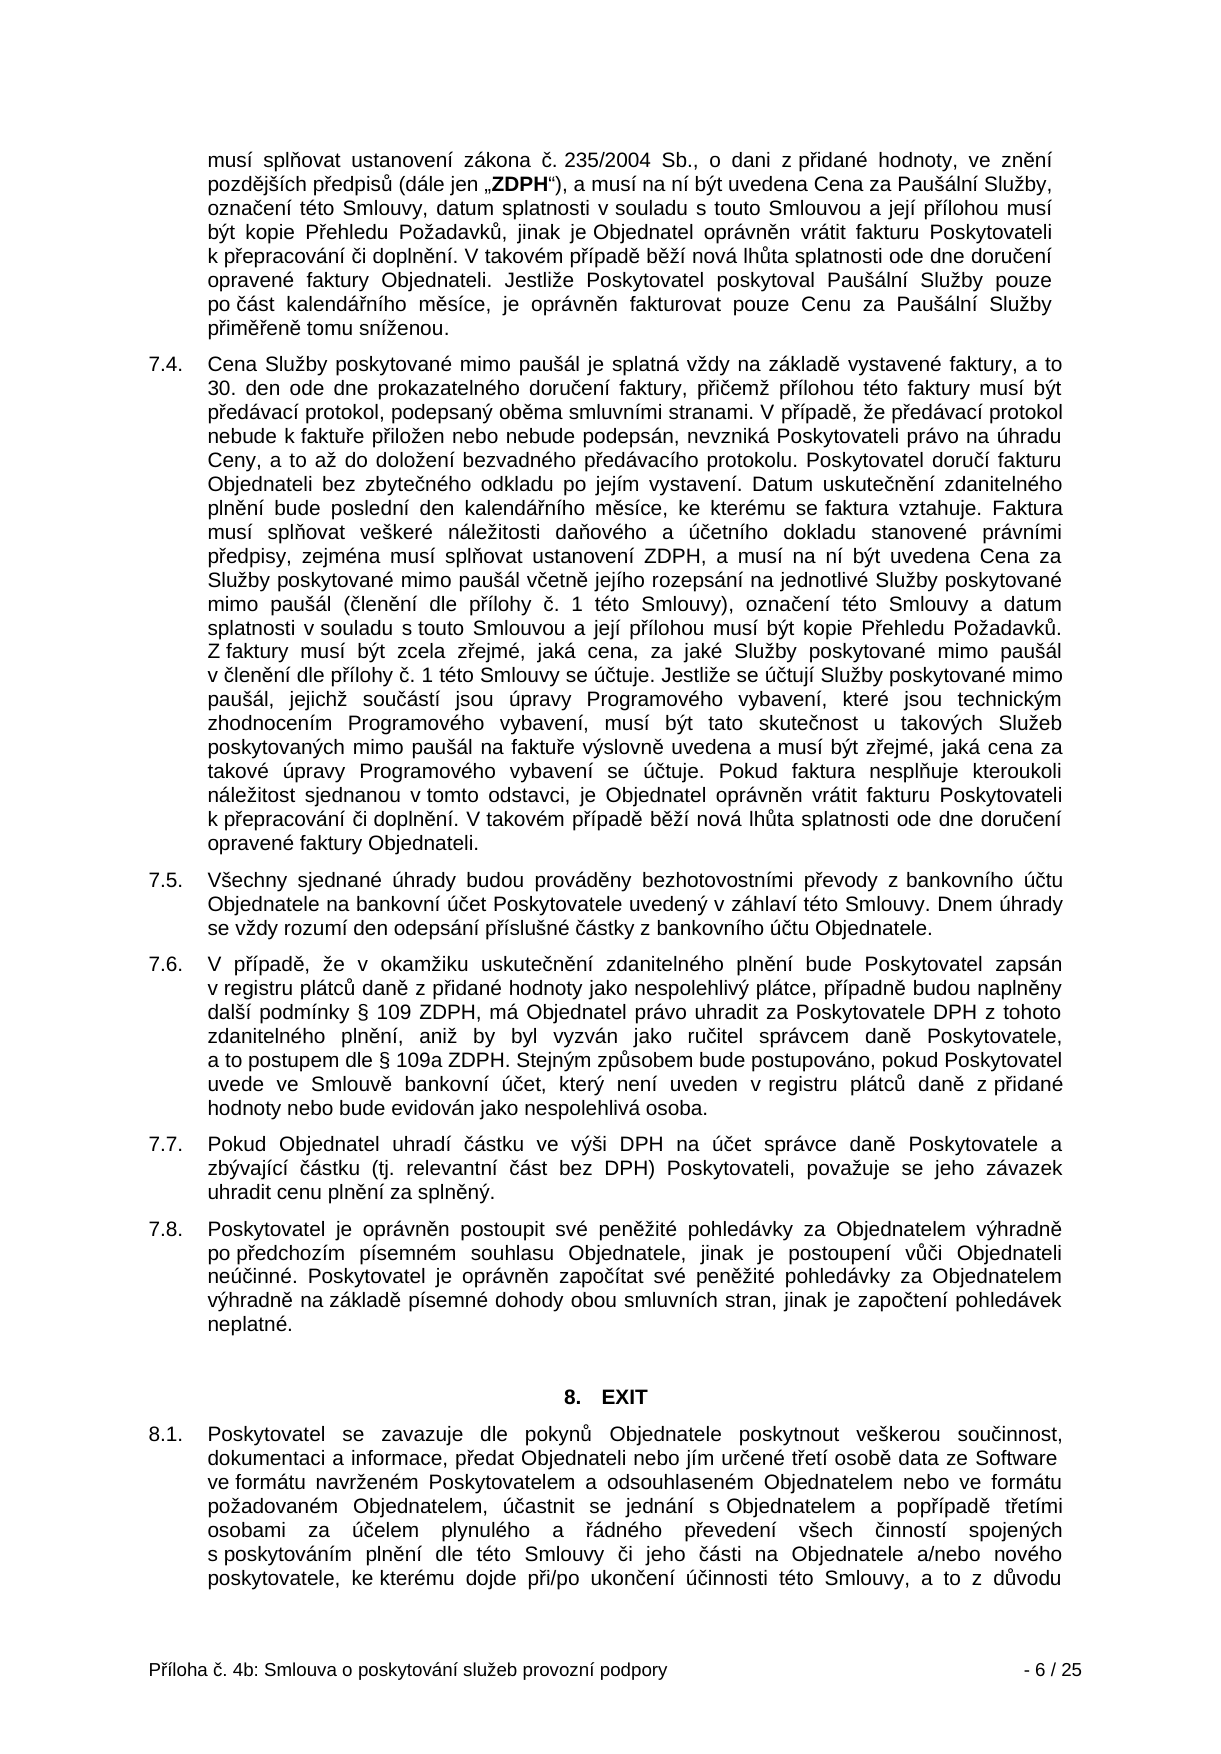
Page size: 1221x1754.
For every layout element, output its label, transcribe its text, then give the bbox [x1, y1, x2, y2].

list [148, 1422, 1063, 1589]
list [148, 148, 1053, 339]
list Cena Služby poskytované mimo paušál je splatná vždy na základě vystavené faktury, a to 30. den ode dne prokazatelného doručení faktury, přičemž přílohou této faktury musí být předávací protokol, podepsaný oběma smluvními stranami. V případě, že předávací protokol nebude k faktuře přiložen nebo nebude podepsán, nevzniká Poskytovateli právo na úhradu Ceny, a to až do doložení bezvadného předávacího protokolu. Poskytovatel doručí fakturu Objednateli bez zbytečného odkladu po jejím vystavení. Datum uskutečnění zdanitelného plnění bude poslední den kalendářního měsíce, ke kterému se faktura vztahuje. Faktura musí splňovat veškeré náležitosti daňového a účetního dokladu stanovené právními předpisy, zejména musí splňovat ustanovení ZDPH, a musí na ní být uvedena Cena za Služby poskytované mimo paušál včetně jejího rozepsání na jednotlivé Služby poskytované mimo paušál (členění dle přílohy č. 1 této Smlouvy), označení této Smlouvy a datum splatnosti v souladu s touto Smlouvou a její přílohou musí být kopie Přehledu Požadavků. Z faktury musí být zcela zřejmé, jaká cena, za jaké Služby poskytované mimo paušál v členění dle přílohy č. 1 této Smlouvy se účtuje. Jestliže se účtují Služby poskytované mimo paušál, jejichž součástí jsou úpravy Programového vybavení, které jsou technickým zhodnocením Programového vybavení, musí být tato skutečnost u takových Služeb poskytovaných mimo paušál na faktuře výslovně uvedena a musí být zřejmé, jaká cena za takové úpravy Programového vybavení se účtuje. Pokud faktura nesplňuje kteroukoli náležitost sjednanou v tomto odstavci, je Objednatel oprávněn vrátit fakturu Poskytovateli k přepracování či doplnění. V takovém případě běží nová lhůta splatnosti ode dne doručení opravené faktury Objednateli. [148, 352, 1063, 855]
list Pokud Objednatel uhradí částku ve výši DPH na účet správce daně Poskytovatele a zbývající částku (tj. relevantní část bez DPH) Poskytovateli, považuje se jeho závazek uhradit cenu plnění za splněný. [148, 1132, 1063, 1204]
list V případě, že v okamžiku uskutečnění zdanitelného plnění bude Poskytovatel zapsán v registru plátců daně z přidané hodnoty jako nespolehlivý plátce, případně budou naplněny další podmínky § 109 ZDPH, má Objednatel právo uhradit za Poskytovatele DPH z tohoto zdanitelného plnění, aniž by byl vyzván jako ručitel správcem daně Poskytovatele, a to postupem dle § 109a ZDPH. Stejným způsobem bude postupováno, pokud Poskytovatel uvede ve Smlouvě bankovní účet, který není uveden v registru plátců daně z přidané hodnoty nebo bude evidován jako nespolehlivá osoba. [148, 952, 1063, 1119]
subtitle Exit [148, 1385, 1063, 1409]
list Poskytovatel je oprávněn postoupit své peněžité pohledávky za Objednatelem výhradně po předchozím písemném souhlasu Objednatele, jinak je postoupení vůči Objednateli neúčinné. Poskytovatel je oprávněn započítat své peněžité pohledávky za Objednatelem výhradně na základě písemné dohody obou smluvních stran, jinak je započtení pohledávek neplatné. [148, 1216, 1063, 1336]
list Všechny sjednané úhrady budou prováděny bezhotovostními převody z bankovního účtu Objednatele na bankovní účet Poskytovatele uvedený v záhlaví této Smlouvy. Dnem úhrady se vždy rozumí den odepsání příslušné částky z bankovního účtu Objednatele. [148, 867, 1063, 939]
